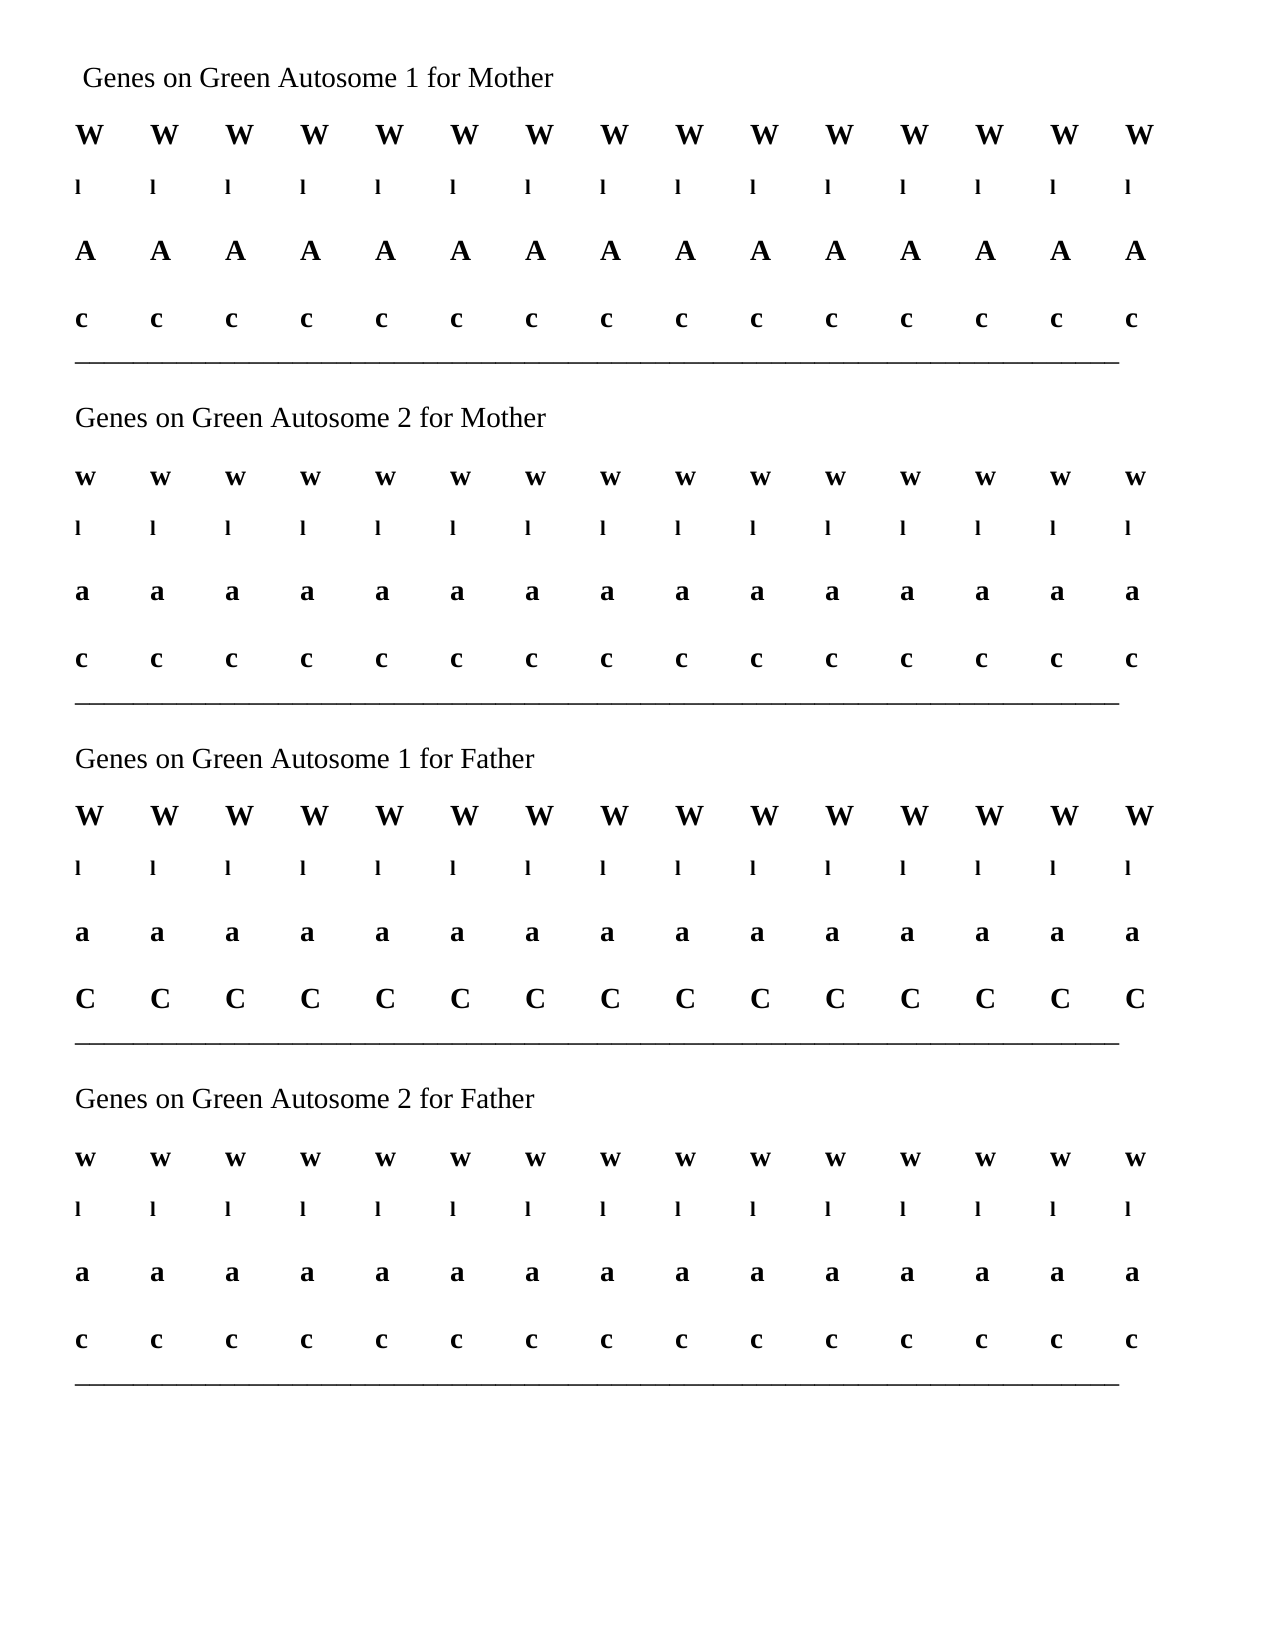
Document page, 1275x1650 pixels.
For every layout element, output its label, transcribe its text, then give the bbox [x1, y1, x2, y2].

text a a a a a a a a a a a a a a a [75, 573, 1200, 607]
text C C C C C C C C C C C C C C C [75, 981, 1200, 1014]
text l l l l l l l l l l l l l l l [75, 175, 1200, 199]
text l l l l l l l l l l l l l l l [75, 856, 1200, 880]
text Genes on Green Autosome 2 for Mother [75, 401, 1200, 434]
text l l l l l l l l l l l l l l l [75, 516, 1200, 540]
text l l l l l l l l l l l l l l l [75, 1197, 1200, 1221]
text c c c c c c c c c c c c c c c [75, 640, 1200, 674]
text c c c c c c c c c c c c c c c [75, 1321, 1200, 1355]
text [75, 1355, 1200, 1388]
text ________________________________________________________________________ [75, 674, 1200, 707]
text Genes on Green Autosome 1 for Mother [75, 60, 1200, 93]
text ________________________________________________________________________ [75, 1014, 1200, 1048]
text a a a a a a a a a a a a a a a [75, 914, 1200, 947]
text a a a a a a a a a a a a a a a [75, 1254, 1200, 1288]
text Genes on Green Autosome 1 for Father [75, 741, 1200, 774]
text c c c c c c c c c c c c c c c [75, 300, 1200, 333]
subtitle W W W W W W W W W W W W W W W [75, 118, 1200, 151]
text A A A A A A A A A A A A A A A [75, 233, 1200, 266]
subtitle W W W W W W W W W W W W W W W [75, 799, 1200, 832]
subtitle w w w w w w w w w w w w w w w [75, 458, 1200, 492]
subtitle w w w w w w w w w w w w w w w [75, 1139, 1200, 1173]
text ________________________________________________________________________ [75, 333, 1200, 367]
text Genes on Green Autosome 2 for Father [75, 1082, 1200, 1115]
